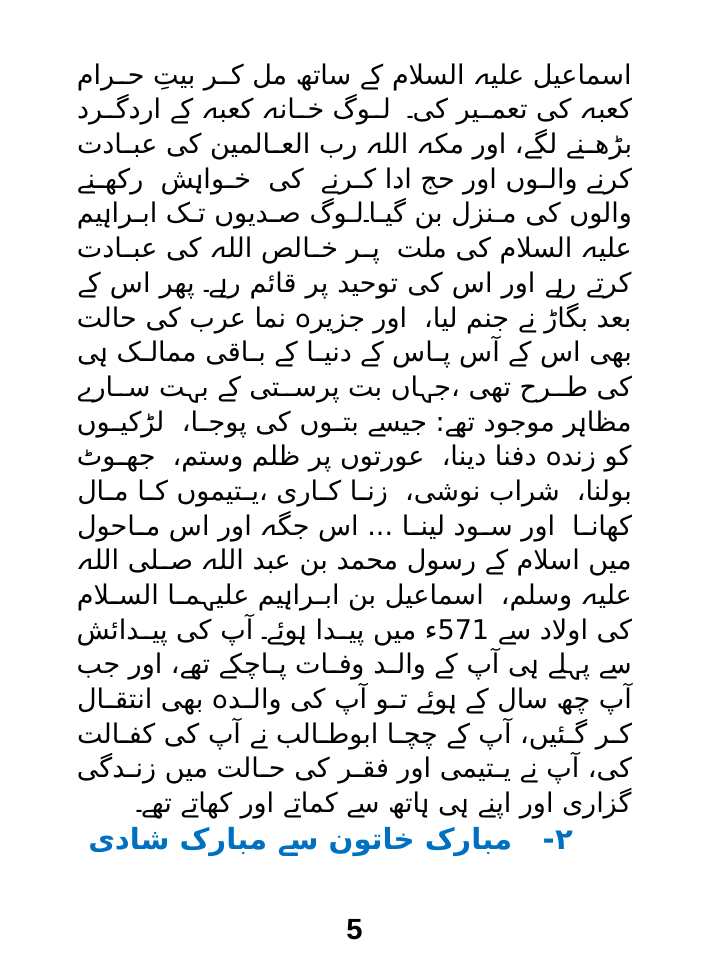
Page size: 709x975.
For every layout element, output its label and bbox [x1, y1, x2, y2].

text [77, 59, 632, 819]
